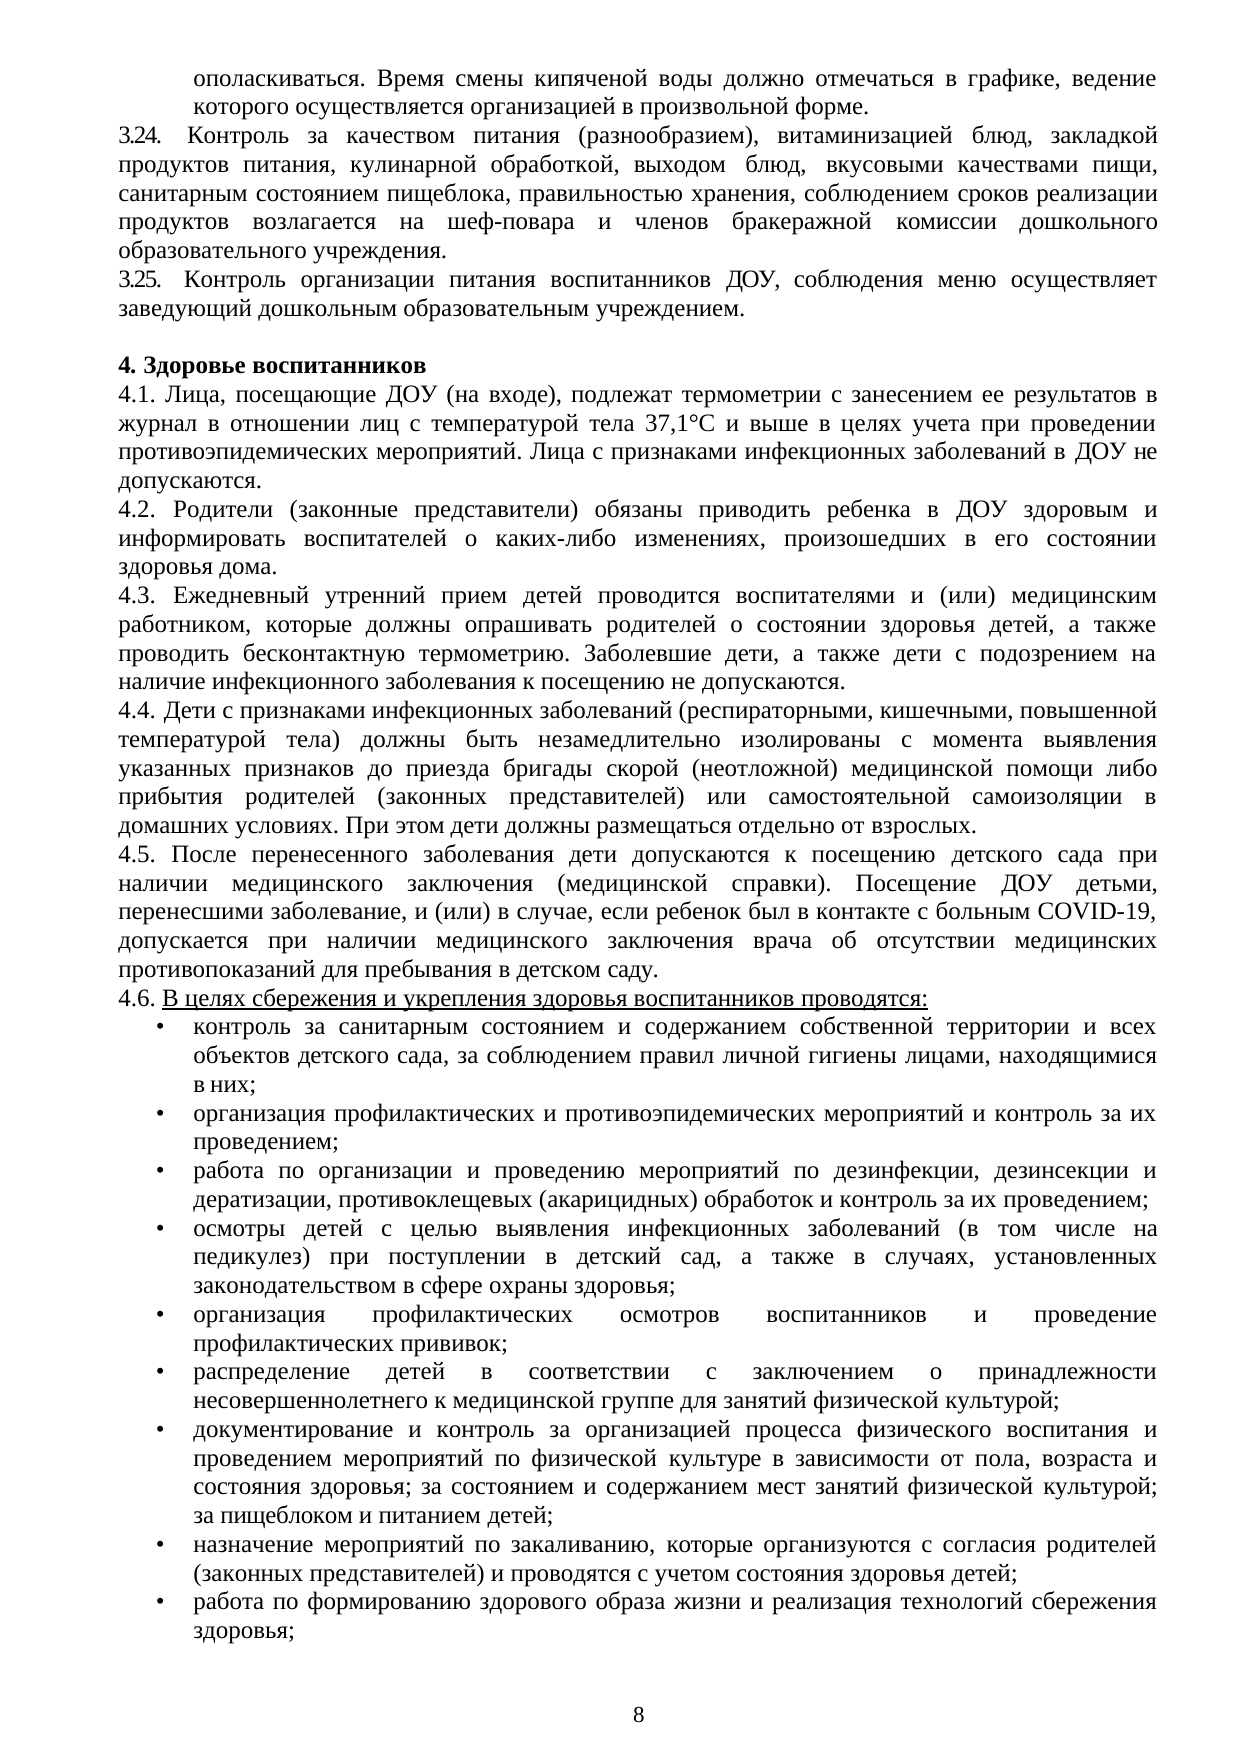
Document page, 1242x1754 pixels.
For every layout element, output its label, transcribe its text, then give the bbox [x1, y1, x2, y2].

list распределение детей в соответствии с заключением о принадлежности несовершеннолетнего к медицинской группе для занятий физической культурой; [156, 1356, 1157, 1414]
list Ежедневный утренний прием детей проводится воспитателями и (или) медицинским работником, которые должны опрашивать родителей о состоянии здоровья детей, а также проводить бесконтактную термометрию. Заболевшие дети, а также дети с подозрением на наличие инфекционного заболевания к посещению не допускаются. [118, 580, 1157, 695]
list Лица, посещающие ДОУ (на входе), подлежат термометрии с занесением ее результатов в журнал в отношении лиц с температурой тела 37,1°С и выше в целях учета при проведении противоэпидемических мероприятий. Лица с признаками инфекционных заболеваний в ДОУ не допускаются. [118, 379, 1157, 494]
list контроль за санитарным состоянием и содержанием собственной территории и всех объектов детского сада, за соблюдением правил личной гигиены лицами, находящимися в них; [156, 1011, 1157, 1098]
list документирование и контроль за организацией процесса физического воспитания и проведением мероприятий по физической культуре в зависимости от пола, возраста и состояния здоровья; за состоянием и содержанием мест занятий физической культурой; за пищеблоком и питанием детей; [156, 1414, 1158, 1529]
subtitle Здоровье воспитанников [118, 350, 1171, 379]
list работа по формированию здорового образа жизни и реализация технологий сбережения здоровья; [156, 1586, 1157, 1644]
list Контроль организации питания воспитанников ДОУ, соблюдения меню осуществляет заведующий дошкольным образовательным учреждением. [118, 264, 1157, 321]
list организация профилактических осмотров воспитанников и проведение профилактических прививок; [156, 1299, 1157, 1356]
list В целях сбережения и укрепления здоровья воспитанников проводятся: [118, 983, 1171, 1011]
list организация профилактических и противоэпидемических мероприятий и контроль за их проведением; [156, 1098, 1157, 1155]
list После перенесенного заболевания дети допускаются к посещению детского сада при наличии медицинского заключения (медицинской справки). Посещение ДОУ детьми, перенесшими заболевание, и (или) в случае, если ребенок был в контакте с больным COVID-19, допускается при наличии медицинского заключения врача об отсутствии медицинских противопоказаний для пребывания в детском саду. [118, 839, 1158, 983]
list Дети с признаками инфекционных заболеваний (респираторными, кишечными, повышенной температурой тела) должны быть незамедлительно изолированы с момента выявления указанных признаков до приезда бригады скорой (неотложной) медицинской помощи либо прибытия родителей (законных представителей) или самостоятельной самоизоляции в домашних условиях. При этом дети должны размещаться отдельно от взрослых. [118, 695, 1158, 839]
list Родители (законные представители) обязаны приводить ребенка в ДОУ здоровым и информировать воспитателей о каких-либо изменениях, произошедших в его состоянии здоровья дома. [118, 494, 1157, 580]
list Контроль за качеством питания (разнообразием), витаминизацией блюд, закладкой продуктов питания, кулинарной обработкой, выходом блюд, вкусовыми качествами пищи, санитарным состоянием пищеблока, правильностью хранения, соблюдением сроков реализации продуктов возлагается на шеф-повара и членов бракеражной комиссии дошкольного образовательного учреждения. [118, 120, 1158, 264]
text ополаскиваться. Время смены кипяченой воды должно отмечаться в графике, ведение которого осуществляется организацией в произвольной форме. [193, 63, 1157, 120]
list работа по организации и проведению мероприятий по дезинфекции, дезинсекции и дератизации, противоклещевых (акарицидных) обработок и контроль за их проведением; [156, 1155, 1158, 1213]
list назначение мероприятий по закаливанию, которые организуются с согласия родителей (законных представителей) и проводятся с учетом состояния здоровья детей; [156, 1529, 1157, 1586]
list осмотры детей с целью выявления инфекционных заболеваний (в том числе на педикулез) при поступлении в детский сад, а также в случаях, установленных законодательством в сфере охраны здоровья; [156, 1213, 1158, 1299]
